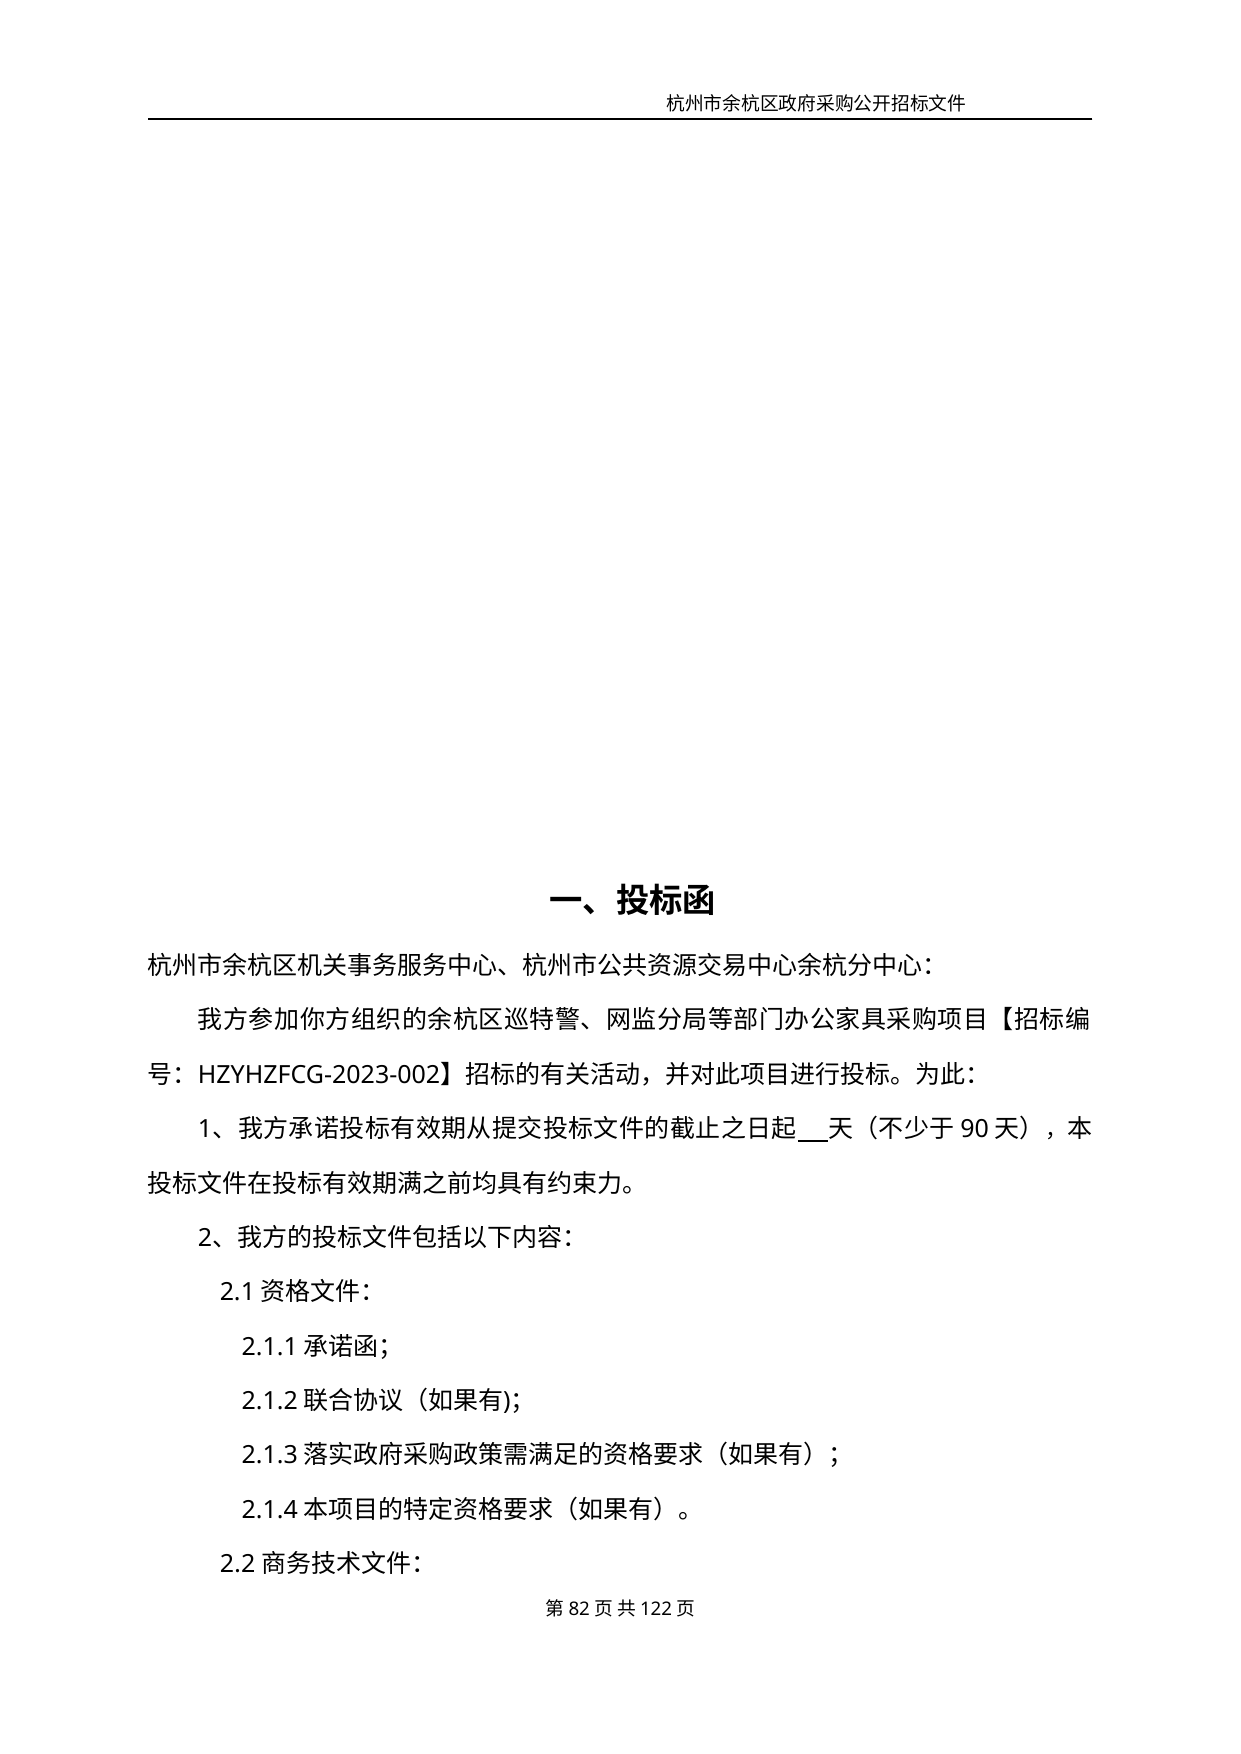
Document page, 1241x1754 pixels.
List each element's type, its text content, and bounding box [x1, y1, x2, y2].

text 2.1.4本项目的特定资格要求（如果有）。 [191, 1489, 1092, 1526]
text 杭州市余杭区机关事务服务中心、杭州市公共资源交易中心余杭分中心： [148, 946, 1092, 982]
text 1、我方承诺投标有效期从提交投标文件的截止之日起 天（不少于90天），本投标文件在投标有效期满之前均具有约束力。 [148, 1109, 1092, 1199]
text 2.1.3落实政府采购政策需满足的资格要求（如果有）； [191, 1435, 1092, 1471]
text 2.1.1承诺函； [191, 1326, 1092, 1362]
text 2.1资格文件： [169, 1272, 1092, 1308]
text 2.2 商务技术文件： [169, 1544, 1092, 1580]
text 一、投标函 [148, 873, 1092, 922]
text 2.1.2联合协议（如果有)； [191, 1381, 1092, 1417]
text 2、我方的投标文件包括以下内容： [148, 1217, 1092, 1254]
text 我方参加你方组织的余杭区巡特警、网监分局等部门办公家具采购项目【招标编号：HZYHZFCG-2023-002】招标的有关活动，并对此项目进行投标。为此： [148, 1000, 1092, 1091]
